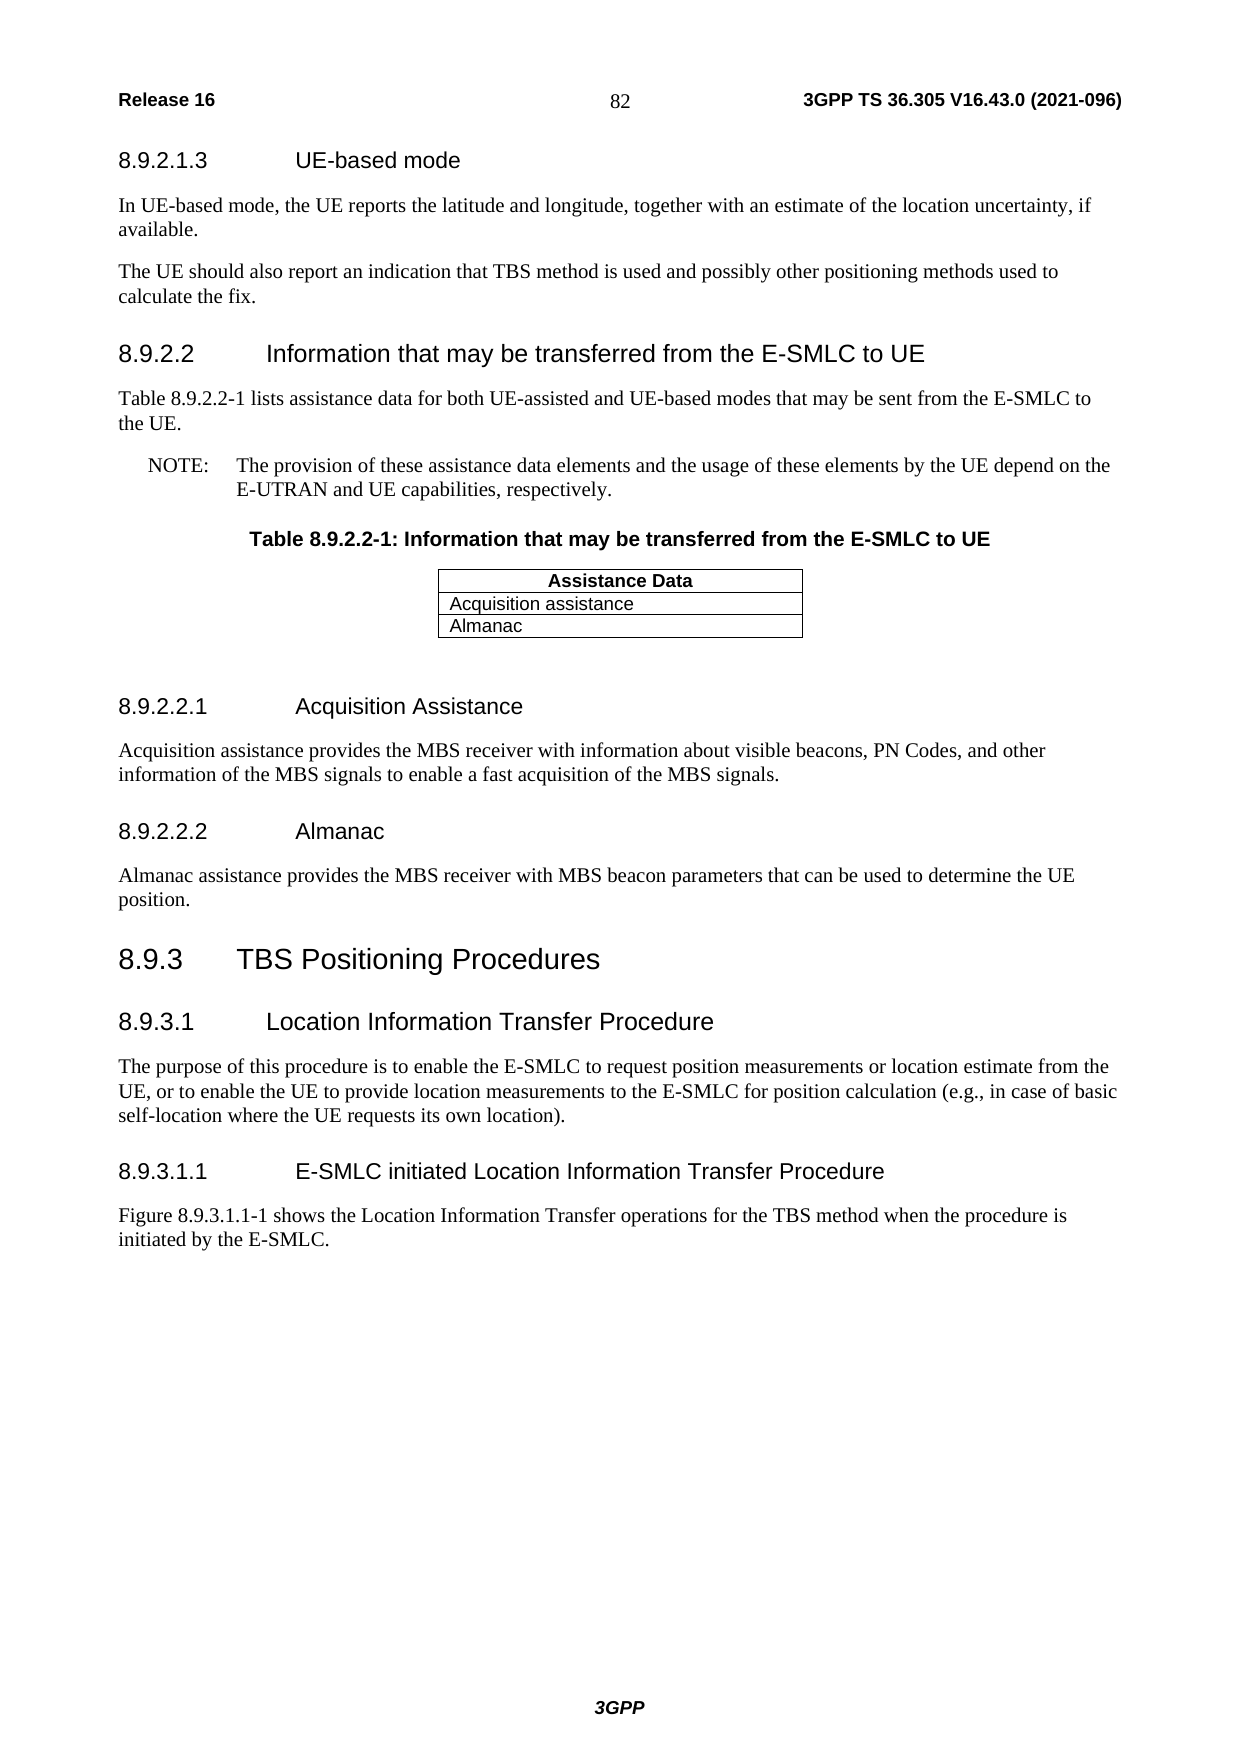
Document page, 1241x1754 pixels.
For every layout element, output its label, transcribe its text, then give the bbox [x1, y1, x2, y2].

text Figure 8.9.3.1.1-1 shows the Location Information Transfer operations for the TBS method when the procedure is initiated by the E-SMLC. [118, 1203, 1122, 1251]
subtitle 8.9.2.2.2 Almanac [118, 818, 1122, 844]
subtitle 8.9.2.1.3 UE-based mode [118, 147, 1122, 174]
table_cell Acquisition assistance [439, 593, 802, 614]
text NOTE: The provision of these assistance data elements and the usage of these elements by the UE depend on the E-UTRAN and UE capabilities, respectively. [148, 453, 1122, 501]
text Almanac assistance provides the MBS receiver with MBS beacon parameters that can be used to determine the UE position. [118, 863, 1122, 911]
subtitle 8.9.3.1 Location Information Transfer Procedure [118, 1007, 1122, 1036]
subtitle 8.9.3.1.1 E-SMLC initiated Location Information Transfer Procedure [118, 1158, 1122, 1184]
table_header Assistance Data [439, 570, 802, 592]
text The UE should also report an indication that TBS method is used and possibly other positioning methods used to calculate the fix. [118, 259, 1122, 308]
text The purpose of this procedure is to enable the E-SMLC to request position measurements or location estimate from the UE, or to enable the UE to provide location measurements to the E-SMLC for position calculation (e.g., in case of basic self-location where the UE requests its own location). [118, 1054, 1122, 1127]
subtitle 8.9.3 TBS Positioning Procedures [118, 942, 1122, 976]
text In UE-based mode, the UE reports the latitude and longitude, together with an estimate of the location uncertainty, if available. [118, 193, 1122, 241]
text Table 8.9.2.2-1: Information that may be transferred from the E-SMLC to UE [118, 526, 1122, 550]
table_cell Almanac [439, 615, 802, 637]
subtitle 8.9.2.2.1 Acquisition Assistance [118, 693, 1122, 719]
text Table 8.9.2.2-1 lists assistance data for both UE-assisted and UE-based modes that may be sent from the E-SMLC to the UE. [118, 386, 1122, 434]
subtitle 8.9.2.2 Information that may be transferred from the E-SMLC to UE [118, 339, 1122, 368]
text Acquisition assistance provides the MBS receiver with information about visible beacons, PN Codes, and other information of the MBS signals to enable a fast acquisition of the MBS signals. [118, 738, 1122, 786]
